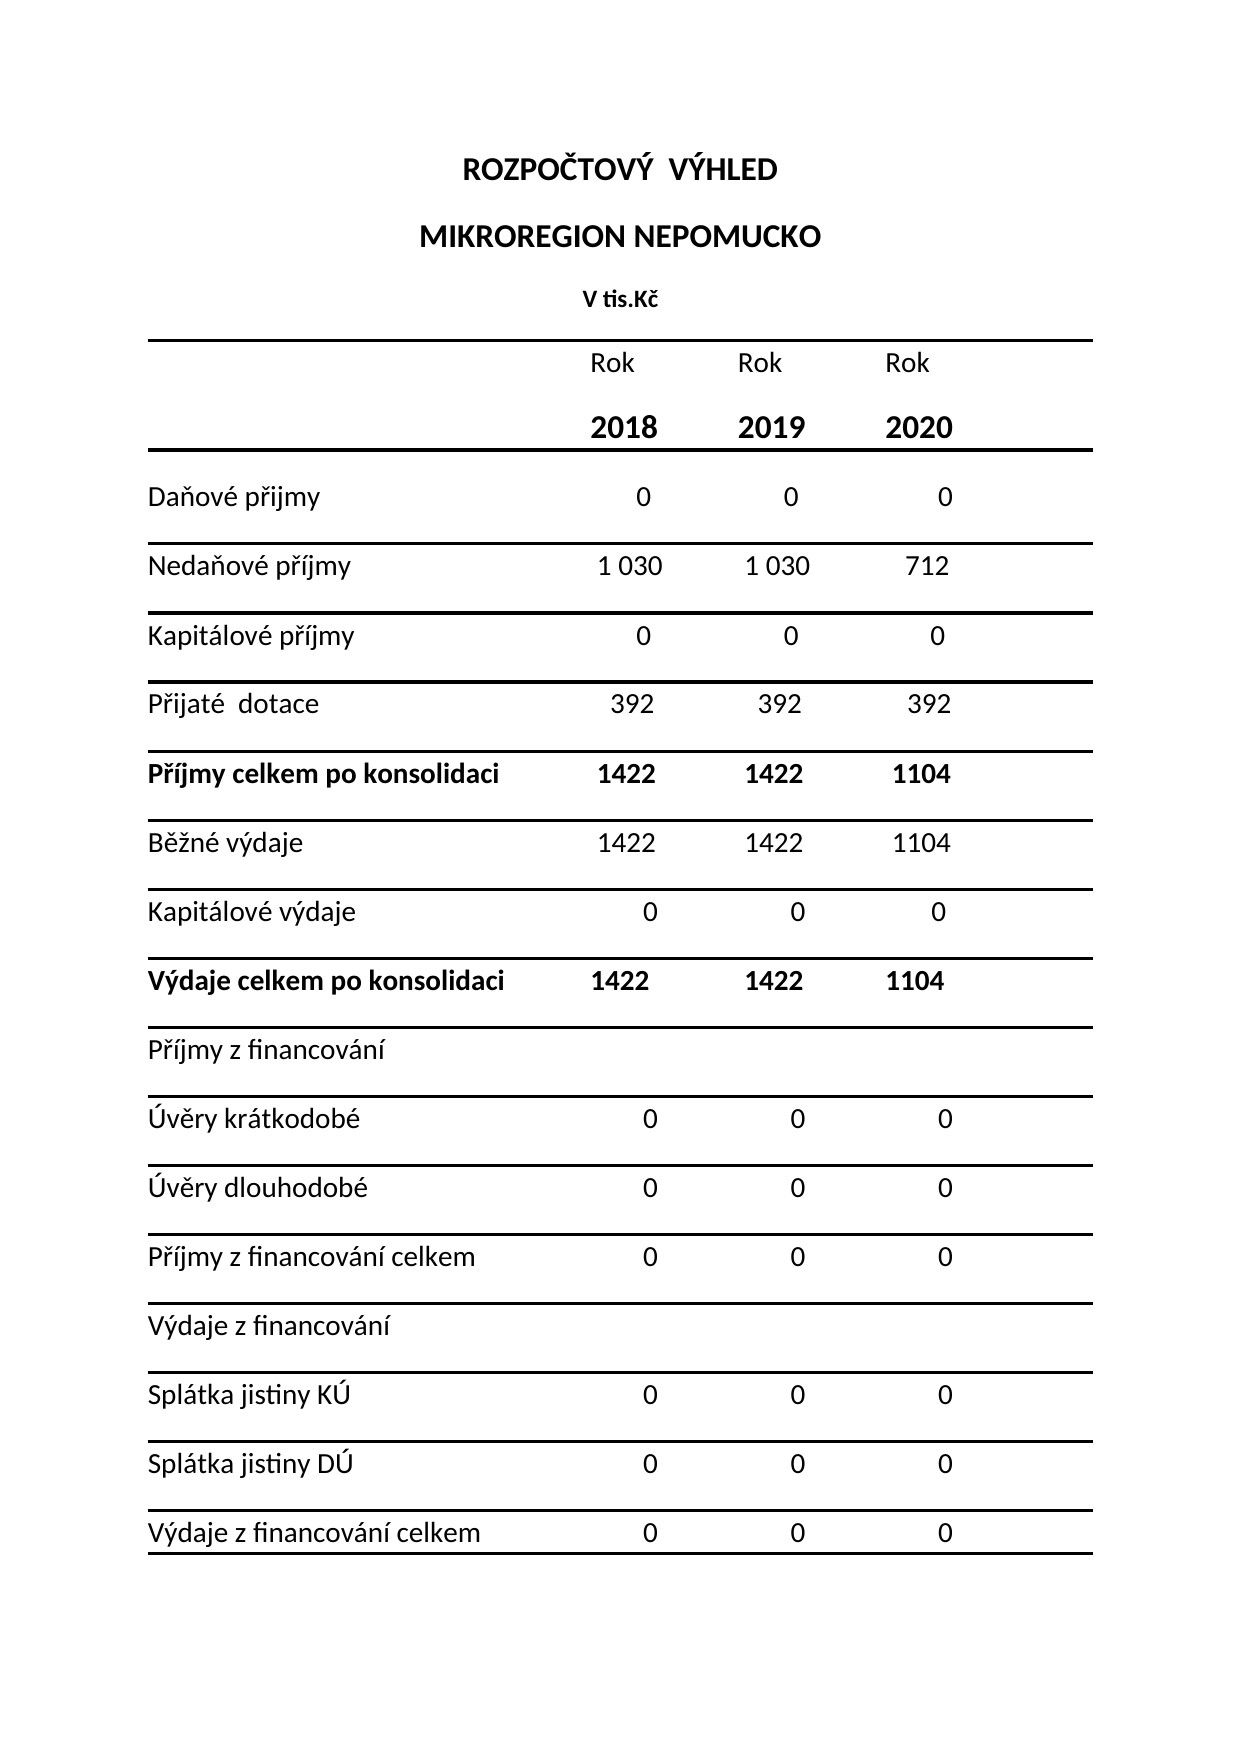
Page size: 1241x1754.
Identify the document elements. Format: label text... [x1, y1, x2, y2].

text Kapitálové příjmy 0 0 0 [148, 615, 1093, 654]
text Splátka jistiny DÚ 0 0 0 [148, 1443, 1093, 1483]
text Výdaje z financování celkem 0 0 0 [148, 1512, 1093, 1552]
text Výdaje celkem po konsolidaci 1422 1422 1104 [148, 960, 1093, 999]
text Rok Rok Rok [148, 342, 1093, 379]
text 2018 2019 2020 [148, 400, 1093, 448]
text ROZPOČTOVÝ VÝHLED [148, 148, 1093, 188]
text Úvěry dlouhodobé 0 0 0 [148, 1167, 1093, 1207]
text Příjmy celkem po konsolidaci 1422 1422 1104 [148, 753, 1093, 792]
text Daňové přijmy 0 0 0 [148, 478, 1093, 516]
text V tis.Kč [148, 283, 1093, 313]
text Příjmy z financování celkem 0 0 0 [148, 1236, 1093, 1276]
text Kapitálové výdaje 0 0 0 [148, 891, 1093, 931]
text Příjmy z financování [148, 1029, 1093, 1069]
text MIKROREGION NEPOMUCKO [148, 215, 1093, 256]
text Nedaňové příjmy 1 030 1 030 712 [148, 545, 1093, 585]
text Přijaté dotace 392 392 392 [148, 684, 1093, 723]
text Splátka jistiny KÚ 0 0 0 [148, 1374, 1093, 1414]
text Úvěry krátkodobé 0 0 0 [148, 1098, 1093, 1138]
text Běžné výdaje 1422 1422 1104 [148, 822, 1093, 861]
text Výdaje z financování [148, 1305, 1093, 1345]
